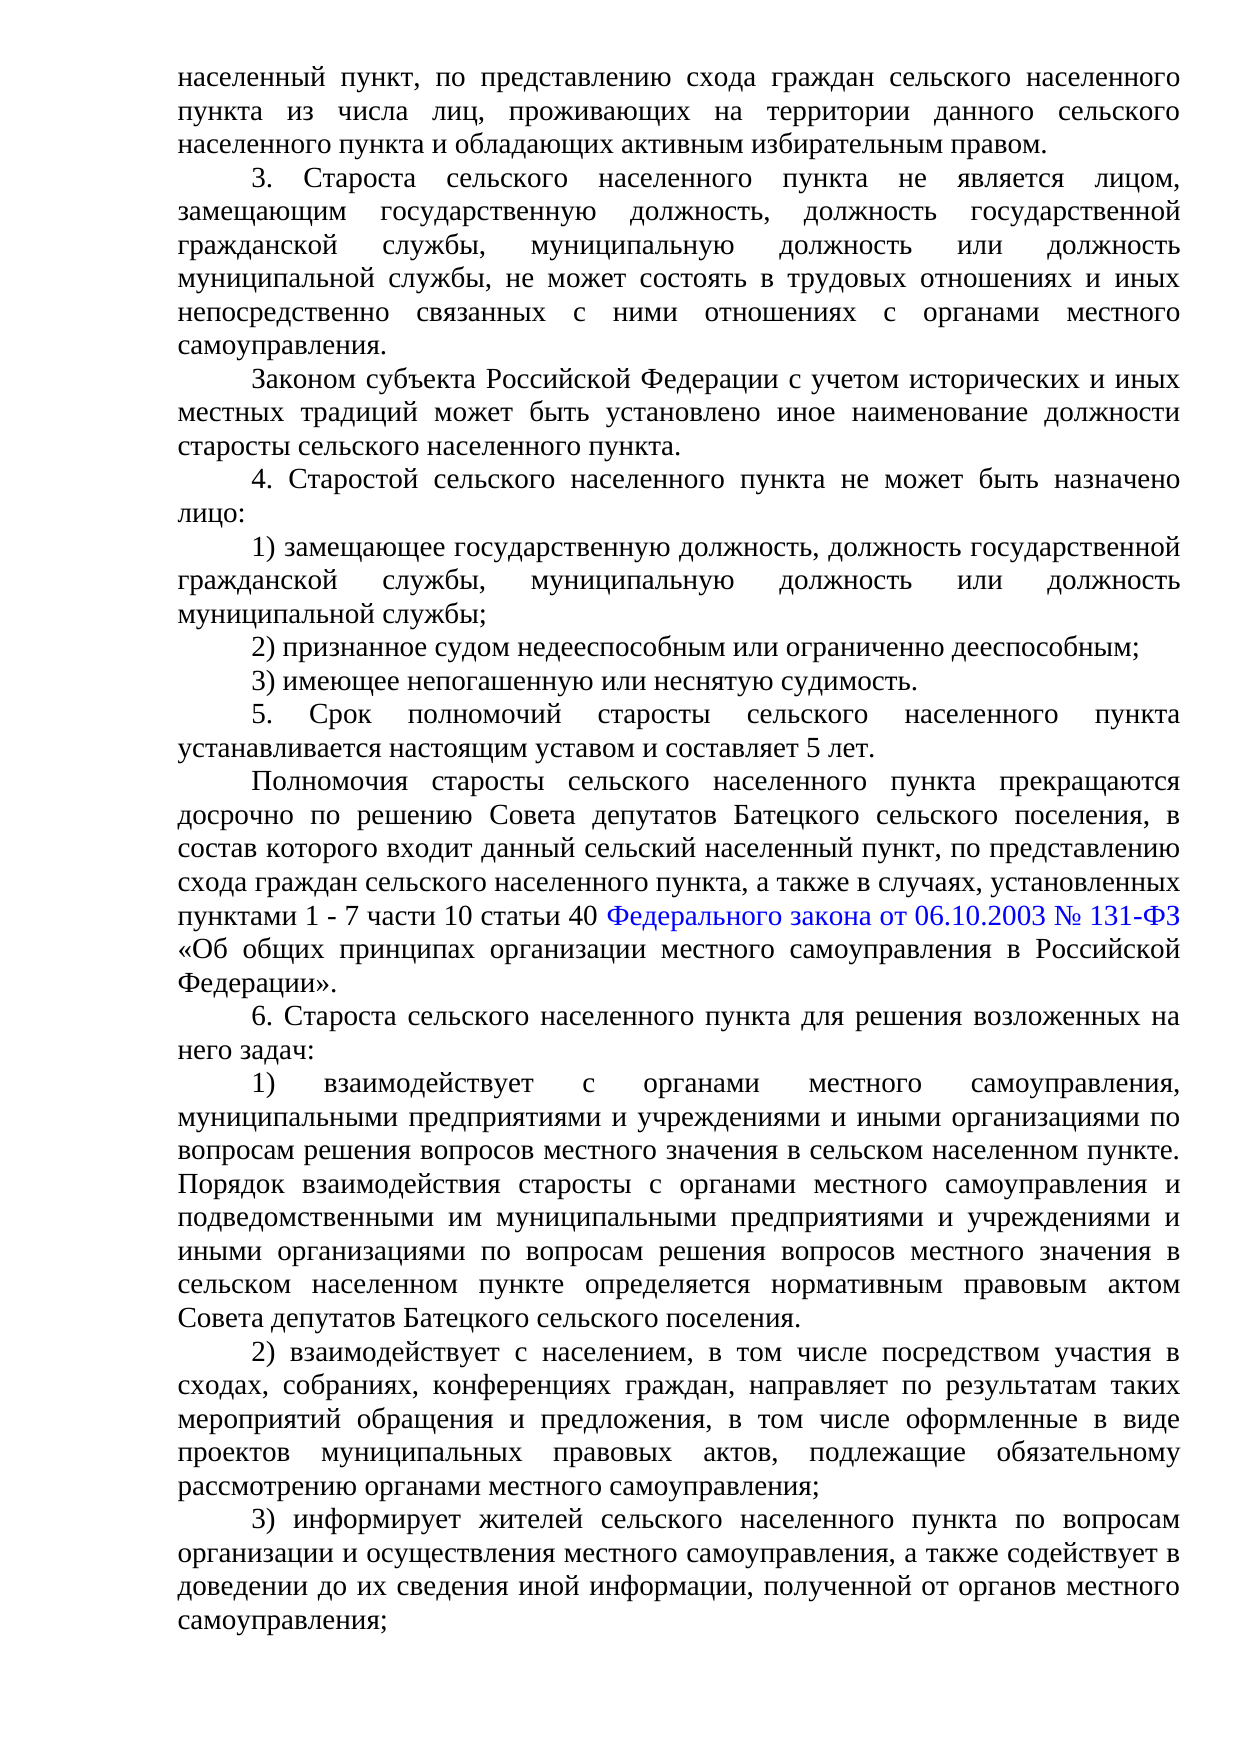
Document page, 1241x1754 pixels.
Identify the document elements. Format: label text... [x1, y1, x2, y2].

list 6. Староста сельского населенного пункта для решения возложенных на него задач: [177, 998, 1181, 1065]
list Законом субъекта Российской Федерации с учетом исторических и иных местных традиций может быть установлено иное наименование должности старосты сельского населенного пункта. [177, 361, 1181, 462]
list 3) имеющее непогашенную или неснятую судимость. [177, 663, 1181, 696]
list 5. Срок полномочий старосты сельского населенного пункта устанавливается настоящим уставом и составляет 5 лет. [177, 696, 1181, 763]
text 1) замещающее государственную должность, должность государственной гражданской службы, муниципальную должность или должность муниципальной службы; [177, 529, 1181, 629]
list Полномочия старосты сельского населенного пункта прекращаются досрочно по решению Совета депутатов Батецкого сельского поселения, в состав которого входит данный сельский населенный пункт, по представлению схода граждан сельского населенного пункта, а также в случаях, установленных пунктами 1 - 7 части 10 статьи 40 Федерального закона от 06.10.2003 № 131-ФЗ «Об общих принципах организации местного самоуправления в Российской Федерации». [177, 763, 1181, 998]
text 3. Староста сельского населенного пункта не является лицом, замещающим государственную должность, должность государственной гражданской службы, муниципальную должность или должность муниципальной службы, не может состоять в трудовых отношениях и иных непосредственно связанных с ними отношениях с органами местного самоуправления. [177, 160, 1181, 361]
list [177, 59, 1181, 160]
list 1) взаимодействует с органами местного самоуправления, муниципальными предприятиями и учреждениями и иными организациями по вопросам решения вопросов местного значения в сельском населенном пункте. Порядок взаимодействия старосты с органами местного самоуправления и подведомственными им муниципальными предприятиями и учреждениями и иными организациями по вопросам решения вопросов местного значения в сельском населенном пункте определяется нормативным правовым актом Совета депутатов Батецкого сельского поселения. [177, 1065, 1181, 1334]
list 2) признанное судом недееспособным или ограниченно дееспособным; [177, 629, 1181, 663]
list 2) взаимодействует с населением, в том числе посредством участия в сходах, собраниях, конференциях граждан, направляет по результатам таких мероприятий обращения и предложения, в том числе оформленные в виде проектов муниципальных правовых актов, подлежащие обязательному рассмотрению органами местного самоуправления; [177, 1334, 1181, 1501]
text 3) информирует жителей сельского населенного пункта по вопросам организации и осуществления местного самоуправления, а также содействует в доведении до их сведения иной информации, полученной от органов местного самоуправления; [177, 1501, 1181, 1636]
list 4. Старостой сельского населенного пункта не может быть назначено лицо: [177, 462, 1181, 529]
